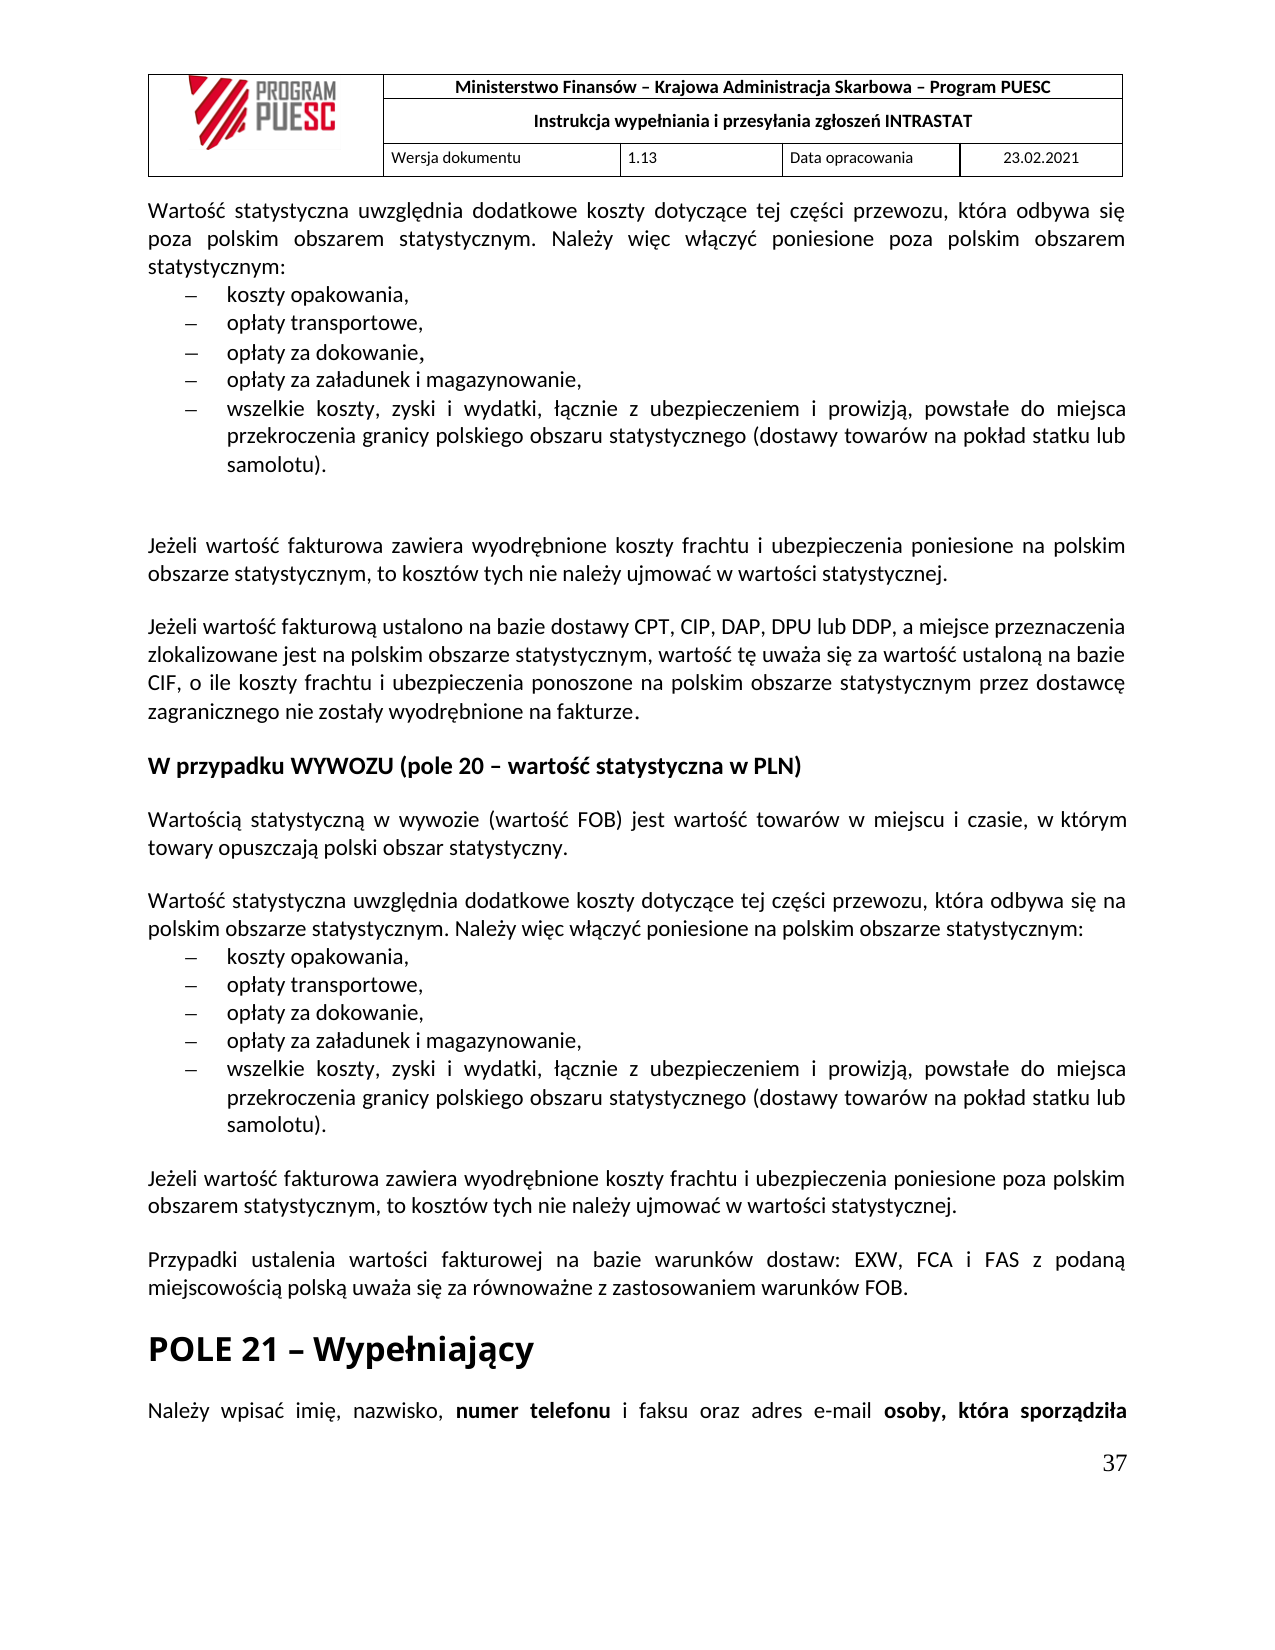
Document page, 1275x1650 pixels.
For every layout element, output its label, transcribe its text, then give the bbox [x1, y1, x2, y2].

list wszelkie koszty, zyski i wydatki, łącznie z ubezpieczeniem i prowizją, powstałe do miejsca przekroczenia granicy polskiego obszaru statystycznego (dostawy towarów na pokład statku lub samolotu). [185, 1054, 1127, 1139]
text Wartością statystyczną w wywozie (wartość FOB) jest wartość towarów w miejscu i czasie, w którym towary opuszczają polski obszar statystyczny. [148, 805, 1127, 861]
text Wartość statystyczna uwzględnia dodatkowe koszty dotyczące tej części przewozu, która odbywa się na polskim obszarze statystycznym. Należy więc włączyć poniesione na polskim obszarze statystycznym: [148, 886, 1127, 942]
picture [188, 75, 342, 151]
text Wartość statystyczna uwzględnia dodatkowe koszty dotyczące tej części przewozu, która odbywa się poza polskim obszarem statystycznym. Należy więc włączyć poniesione poza polskim obszarem statystycznym: [148, 196, 1127, 281]
text POLE 21 – Wypełniający [148, 1326, 1127, 1371]
list koszty opakowania, [185, 281, 1127, 308]
list wszelkie koszty, zyski i wydatki, łącznie z ubezpieczeniem i prowizją, powstałe do miejsca przekroczenia granicy polskiego obszaru statystycznego (dostawy towarów na pokład statku lub samolotu). [185, 394, 1127, 478]
list opłaty za dokowanie, [185, 337, 1127, 366]
list opłaty transportowe, [185, 308, 1127, 337]
list opłaty za załadunek i magazynowanie, [185, 366, 1127, 394]
text Jeżeli wartość fakturowa zawiera wyodrębnione koszty frachtu i ubezpieczenia poniesione na polskim obszarze statystycznym, to kosztów tych nie należy ujmować w wartości statystycznej. [148, 531, 1127, 587]
list opłaty za załadunek i magazynowanie, [185, 1027, 1127, 1054]
text Przypadki ustalenia wartości fakturowej na bazie warunków dostaw: EXW, FCA i FAS z podaną miejscowością polską uważa się za równoważne z zastosowaniem warunków FOB. [148, 1245, 1127, 1301]
list opłaty transportowe, [185, 971, 1127, 998]
list opłaty za dokowanie, [185, 998, 1127, 1027]
text Jeżeli wartość fakturowa zawiera wyodrębnione koszty frachtu i ubezpieczenia poniesione poza polskim obszarem statystycznym, to kosztów tych nie należy ujmować w wartości statystycznej. [148, 1164, 1127, 1220]
list koszty opakowania, [185, 942, 1127, 971]
text Jeżeli wartość fakturową ustalono na bazie dostawy CPT, CIP, DAP, DPU lub DDP, a miejsce przeznaczenia zlokalizowane jest na polskim obszarze statystycznym, wartość tę uważa się za wartość ustaloną na bazie CIF, o ile koszty frachtu i ubezpieczenia ponoszone na polskim obszarze statystycznym przez dostawcę zagranicznego nie zostały wyodrębnione na fakturze. [148, 612, 1127, 725]
text W przypadku WYWOZU (pole 20 – wartość statystyczna w PLN) [148, 750, 1127, 780]
